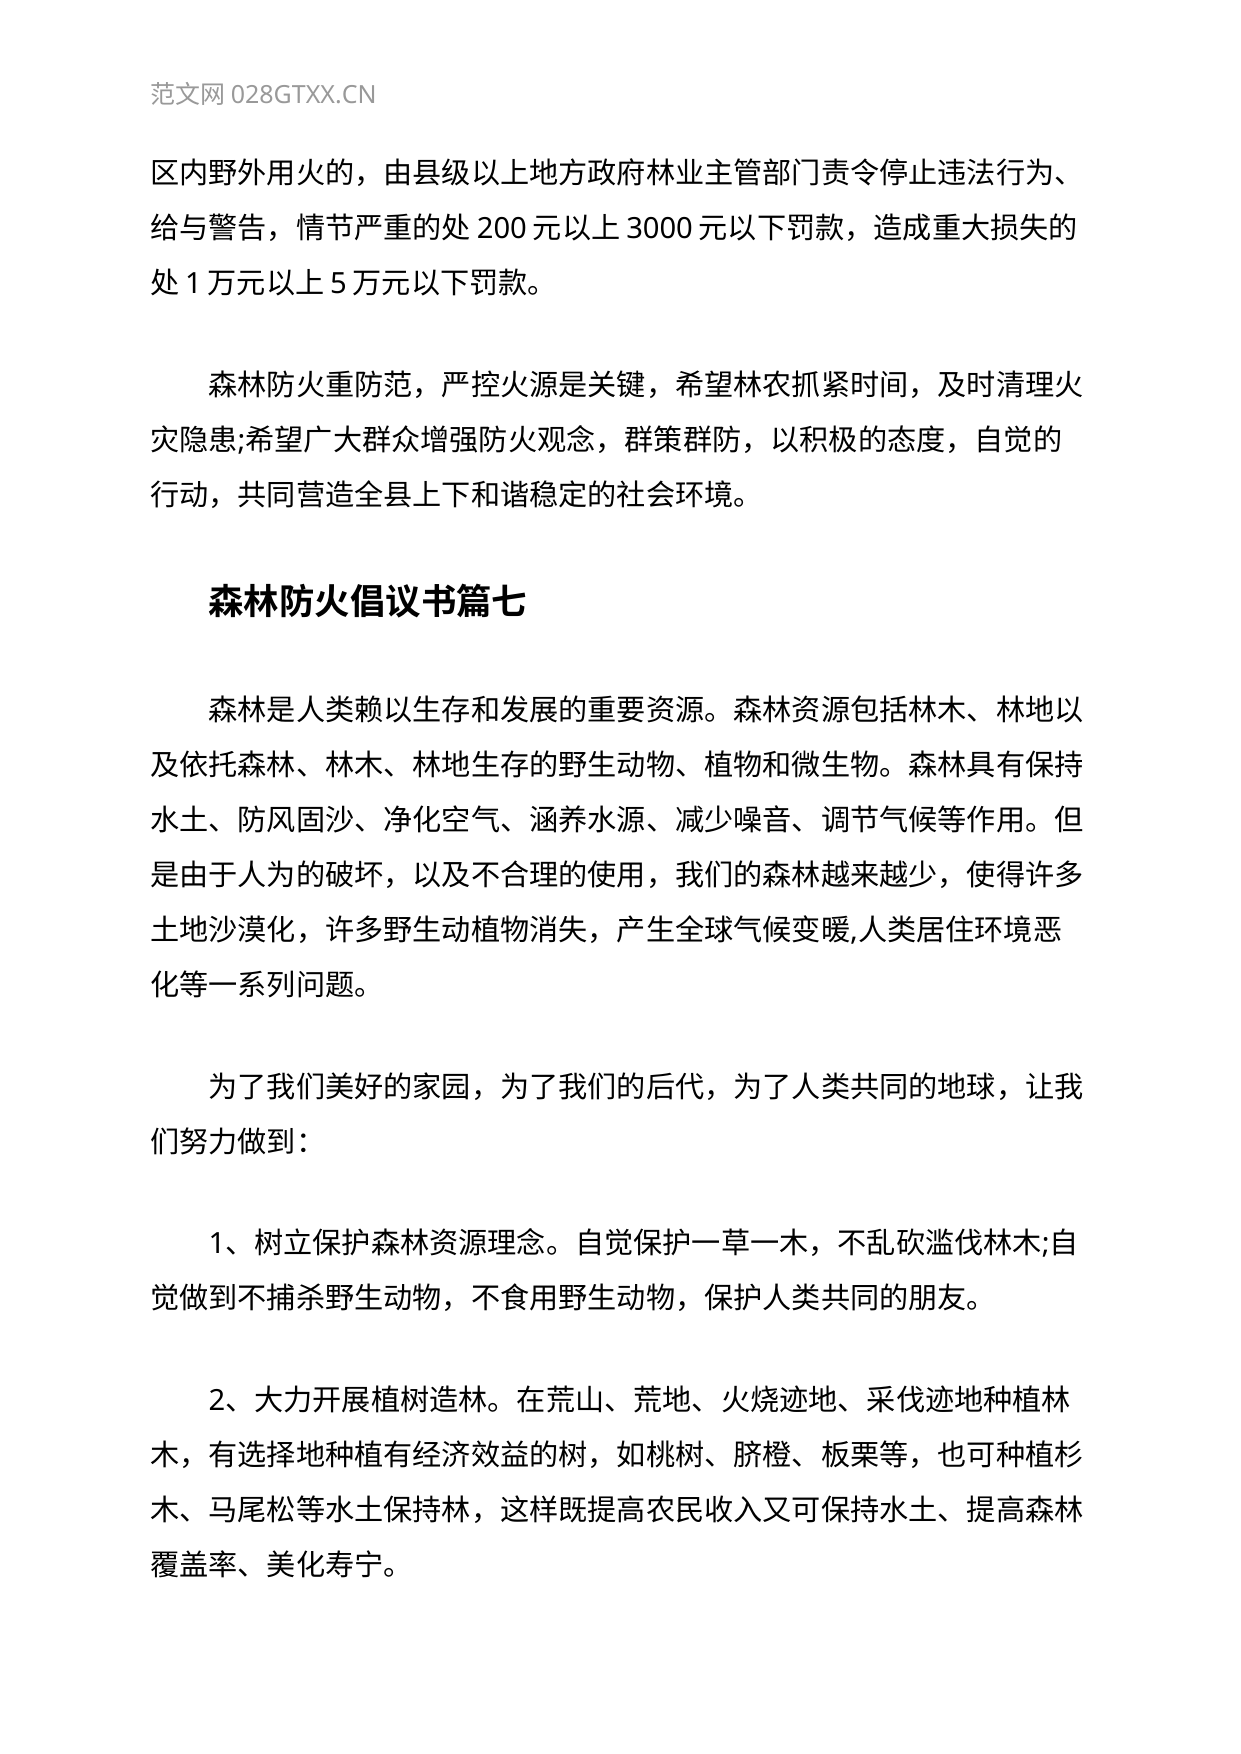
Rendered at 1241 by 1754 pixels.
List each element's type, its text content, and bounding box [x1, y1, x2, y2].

text 1、树立保护森林资源理念。自觉保护一草一木，不乱砍滥伐林木;自觉做到不捕杀野生动物，不食用野生动物，保护人类共同的朋友。 [150, 1220, 1090, 1317]
text 森林防火重防范，严控火源是关键，希望林农抓紧时间，及时清理火灾隐患;希望广大群众增强防火观念，群策群防，以积极的态度，自觉的行动，共同营造全县上下和谐稳定的社会环境。 [150, 362, 1090, 514]
text 为了我们美好的家园，为了我们的后代，为了人类共同的地球，让我们努力做到： [150, 1063, 1090, 1161]
text 2、大力开展植树造林。在荒山、荒地、火烧迹地、采伐迹地种植林木，有选择地种植有经济效益的树，如桃树、脐橙、板栗等，也可种植杉木、马尾松等水土保持林，这样既提高农民收入又可保持水土、提高森林覆盖率、美化寿宁。 [150, 1377, 1090, 1584]
text 森林防火倡议书篇七 [150, 573, 1090, 625]
text 森林是人类赖以生存和发展的重要资源。森林资源包括林木、林地以及依托森林、林木、林地生存的野生动物、植物和微生物。森林具有保持水土、防风固沙、净化空气、涵养水源、减少噪音、调节气候等作用。但是由于人为的破坏，以及不合理的使用，我们的森林越来越少，使得许多土地沙漠化，许多野生动植物消失，产生全球气候变暖,人类居住环境恶化等一系列问题。 [150, 687, 1090, 1004]
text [150, 150, 1090, 302]
